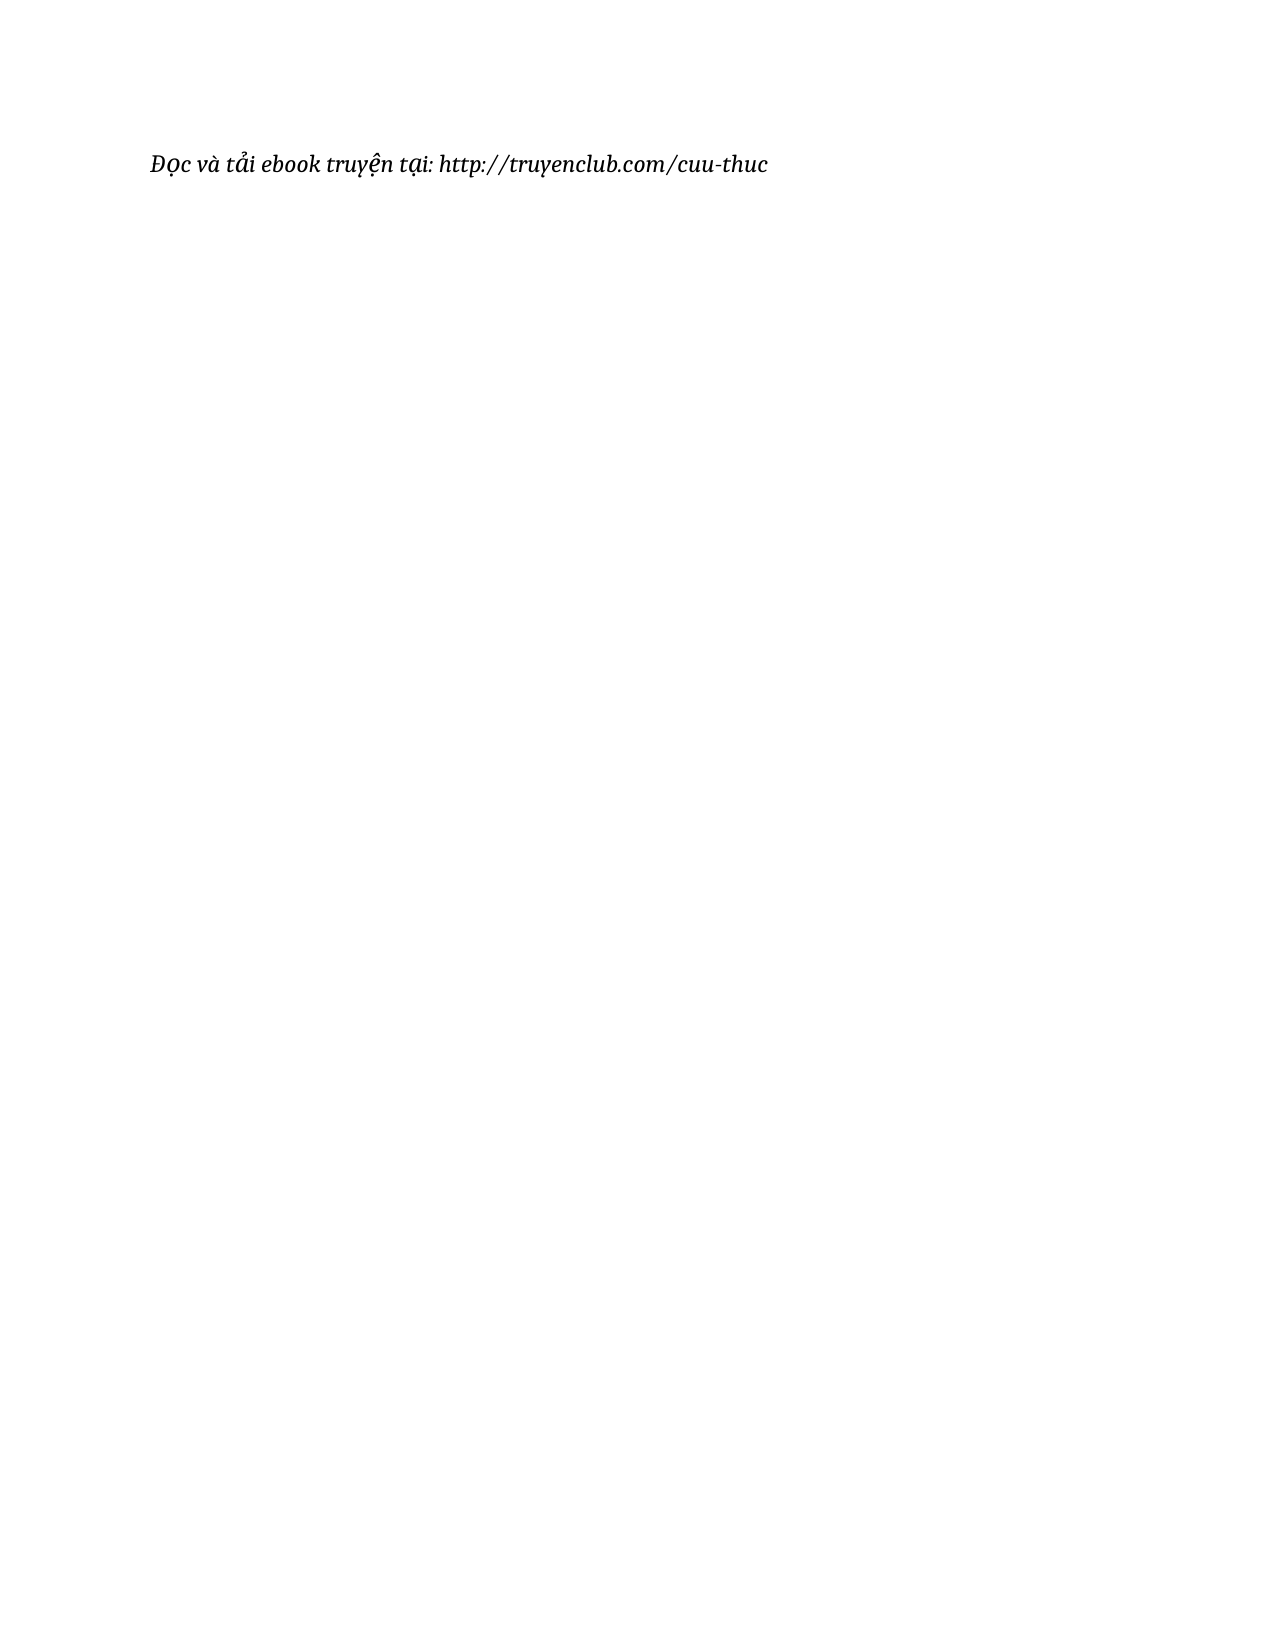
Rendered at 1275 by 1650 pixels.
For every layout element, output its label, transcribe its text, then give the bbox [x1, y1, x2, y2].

text Đọc và tải ebook truyện tại: http://truyenclub.com/cuu-thuc [150, 150, 1125, 179]
